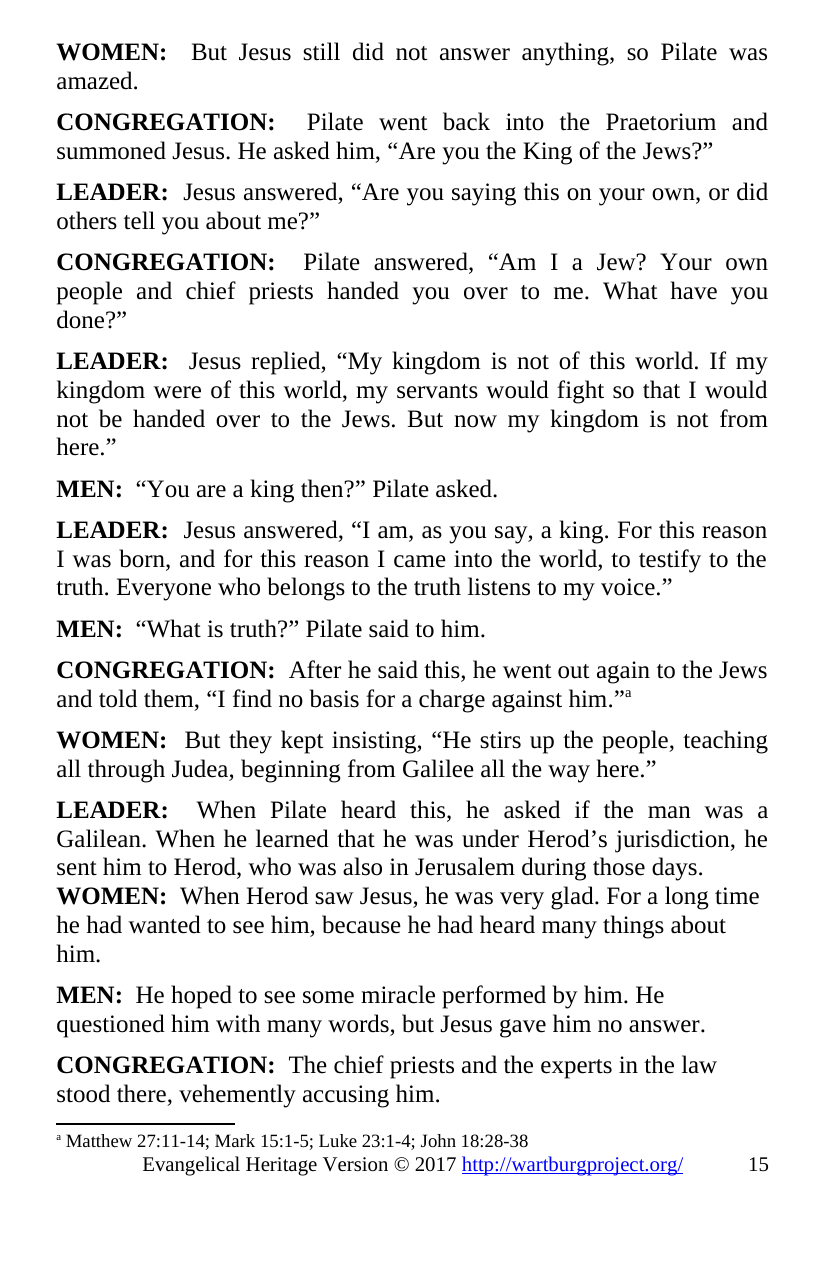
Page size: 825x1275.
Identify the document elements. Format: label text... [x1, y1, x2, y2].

text MEN: “You are a king then?” Pilate asked. [56, 474, 769, 502]
text LEADER: Jesus replied, “My kingdom is not of this world. If my kingdom were of this world, my servants would fight so that I would not be handed over to the Jews. But now my kingdom is not from here.” [56, 346, 769, 461]
text WOMEN: When Herod saw Jesus, he was very glad. For a long time he had wanted to see him, because he had heard many things about him. [56, 881, 769, 967]
text CONGREGATION: Pilate answered, “Am I a Jew? Your own people and chief priests handed you over to me. What have you done?” [56, 247, 769, 334]
text LEADER: Jesus answered, “I am, as you say, a king. For this reason I was born, and for this reason I came into the world, to testify to the truth. Everyone who belongs to the truth listens to my voice.” [56, 515, 769, 601]
text CONGREGATION: After he said this, he went out again to the Jews and told them, “I find no basis for a charge against him.” [56, 655, 769, 712]
text CONGREGATION: The chief priests and the experts in the law stood there, vehemently accusing him. [56, 1050, 769, 1107]
text WOMEN: But Jesus still did not answer anything, so Pilate was amazed. [56, 37, 769, 95]
text WOMEN: But they kept insisting, “He stirs up the people, teaching all through Judea, beginning from Galilee all the way here.” [56, 725, 769, 782]
text LEADER: When Pilate heard this, he asked if the man was a Galilean. When he learned that he was under Herod’s jurisdiction, he sent him to Herod, who was also in Jerusalem during those days. [56, 795, 769, 881]
text LEADER: Jesus answered, “Are you saying this on your own, or did others tell you about me?” [56, 177, 769, 235]
text MEN: “What is truth?” Pilate said to him. [56, 614, 769, 642]
text MEN: He hoped to see some miracle performed by him. He questioned him with many words, but Jesus gave him no answer. [56, 980, 769, 1037]
text CONGREGATION: Pilate went back into the Praetorium and summoned Jesus. He asked him, “Are you the King of the Jews?” [56, 107, 769, 165]
